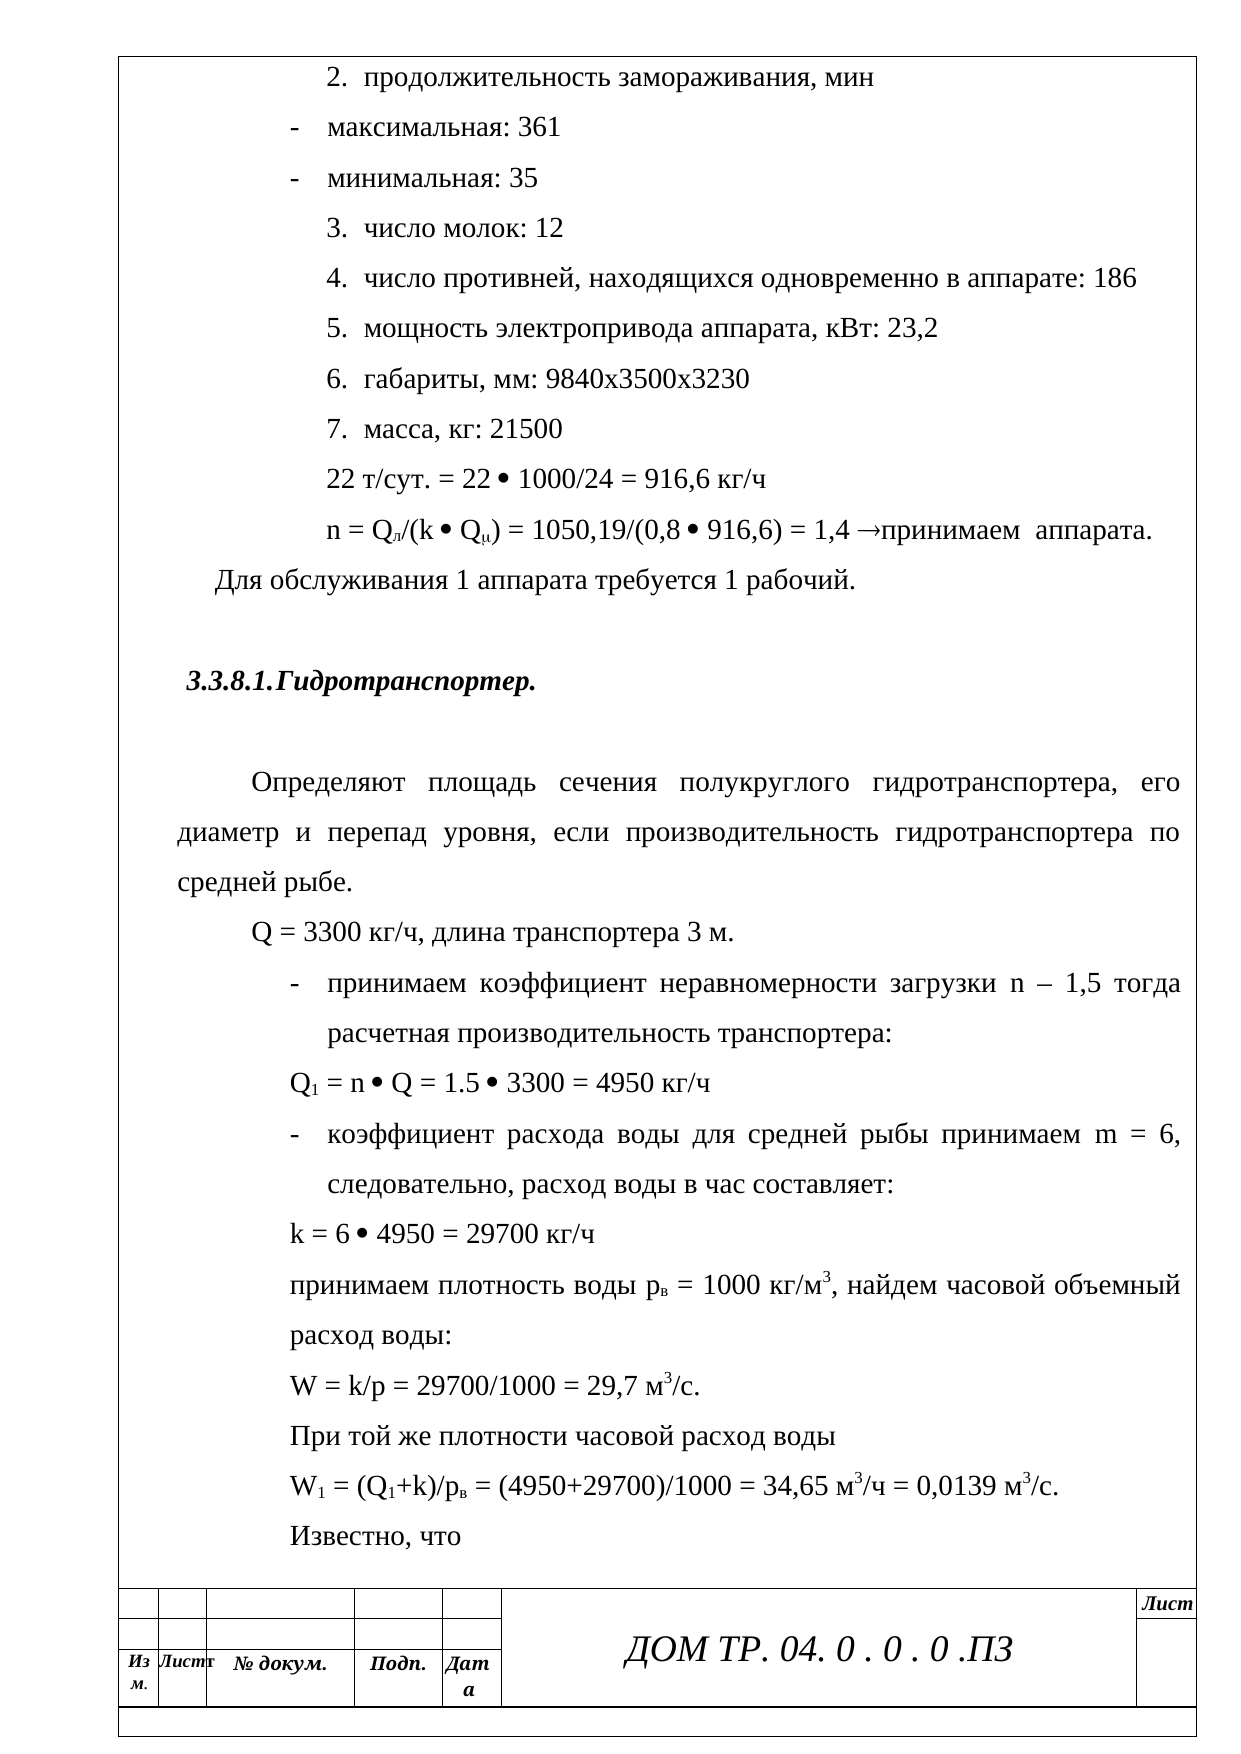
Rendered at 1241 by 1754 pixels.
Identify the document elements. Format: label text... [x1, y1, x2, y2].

text W1 = (Q1+k)/pв = (4950+29700)/1000 = 34,65 м3/ч = 0,0139 м3/с. [289, 1468, 1181, 1502]
text При той же плотности часовой расход воды [289, 1418, 1181, 1451]
list габариты, мм: 9840х3500х3230 [326, 361, 1181, 394]
list Гидротранспортер. [186, 663, 1181, 697]
text принимаем плотность воды pв = 1000 кг/м3, найдем часовой объемный расход воды: [289, 1267, 1181, 1351]
text 22 т/сут. = 22 1000/24 = 916,6 кг/ч [326, 462, 1181, 495]
list продолжительность замораживания, мин [326, 59, 1181, 93]
list число молок: 12 [326, 210, 1181, 243]
list максимальная: 361 [289, 109, 1181, 143]
text Для обслуживания 1 аппарата требуется 1 рабочий. [214, 562, 1181, 596]
text W = k/p = 29700/1000 = 29,7 м3/с. [289, 1368, 1181, 1401]
list число противней, находящихся одновременно в аппарате: 186 [326, 260, 1181, 294]
text Q = 3300 кг/ч, длина транспортера 3 м. [177, 914, 1181, 948]
text Известно, что [289, 1518, 1181, 1552]
text n = Qл/(k Q) = 1050,19/(0,8 916,6) = 1,4 принимаем аппарата. [326, 512, 1181, 546]
list минимальная: 35 [289, 160, 1181, 193]
text Q1 = n Q = 1.5 3300 = 4950 кг/ч [289, 1066, 1181, 1099]
list коэффициент расхода воды для средней рыбы принимаем m = 6, следовательно, расход воды в час составляет: [289, 1116, 1181, 1200]
list мощность электропривода аппарата, кВт: 23,2 [326, 311, 1181, 344]
list принимаем коэффициент неравномерности загрузки n – 1,5 тогда расчетная производительность транспортера: [289, 965, 1181, 1049]
text k = 6 4950 = 29700 кг/ч [289, 1217, 1181, 1250]
list масса, кг: 21500 [326, 411, 1181, 445]
text Определяют площадь сечения полукруглого гидротранспортера, его диаметр и перепад уровня, если производительность гидротранспортера по средней рыбе. [177, 764, 1181, 898]
